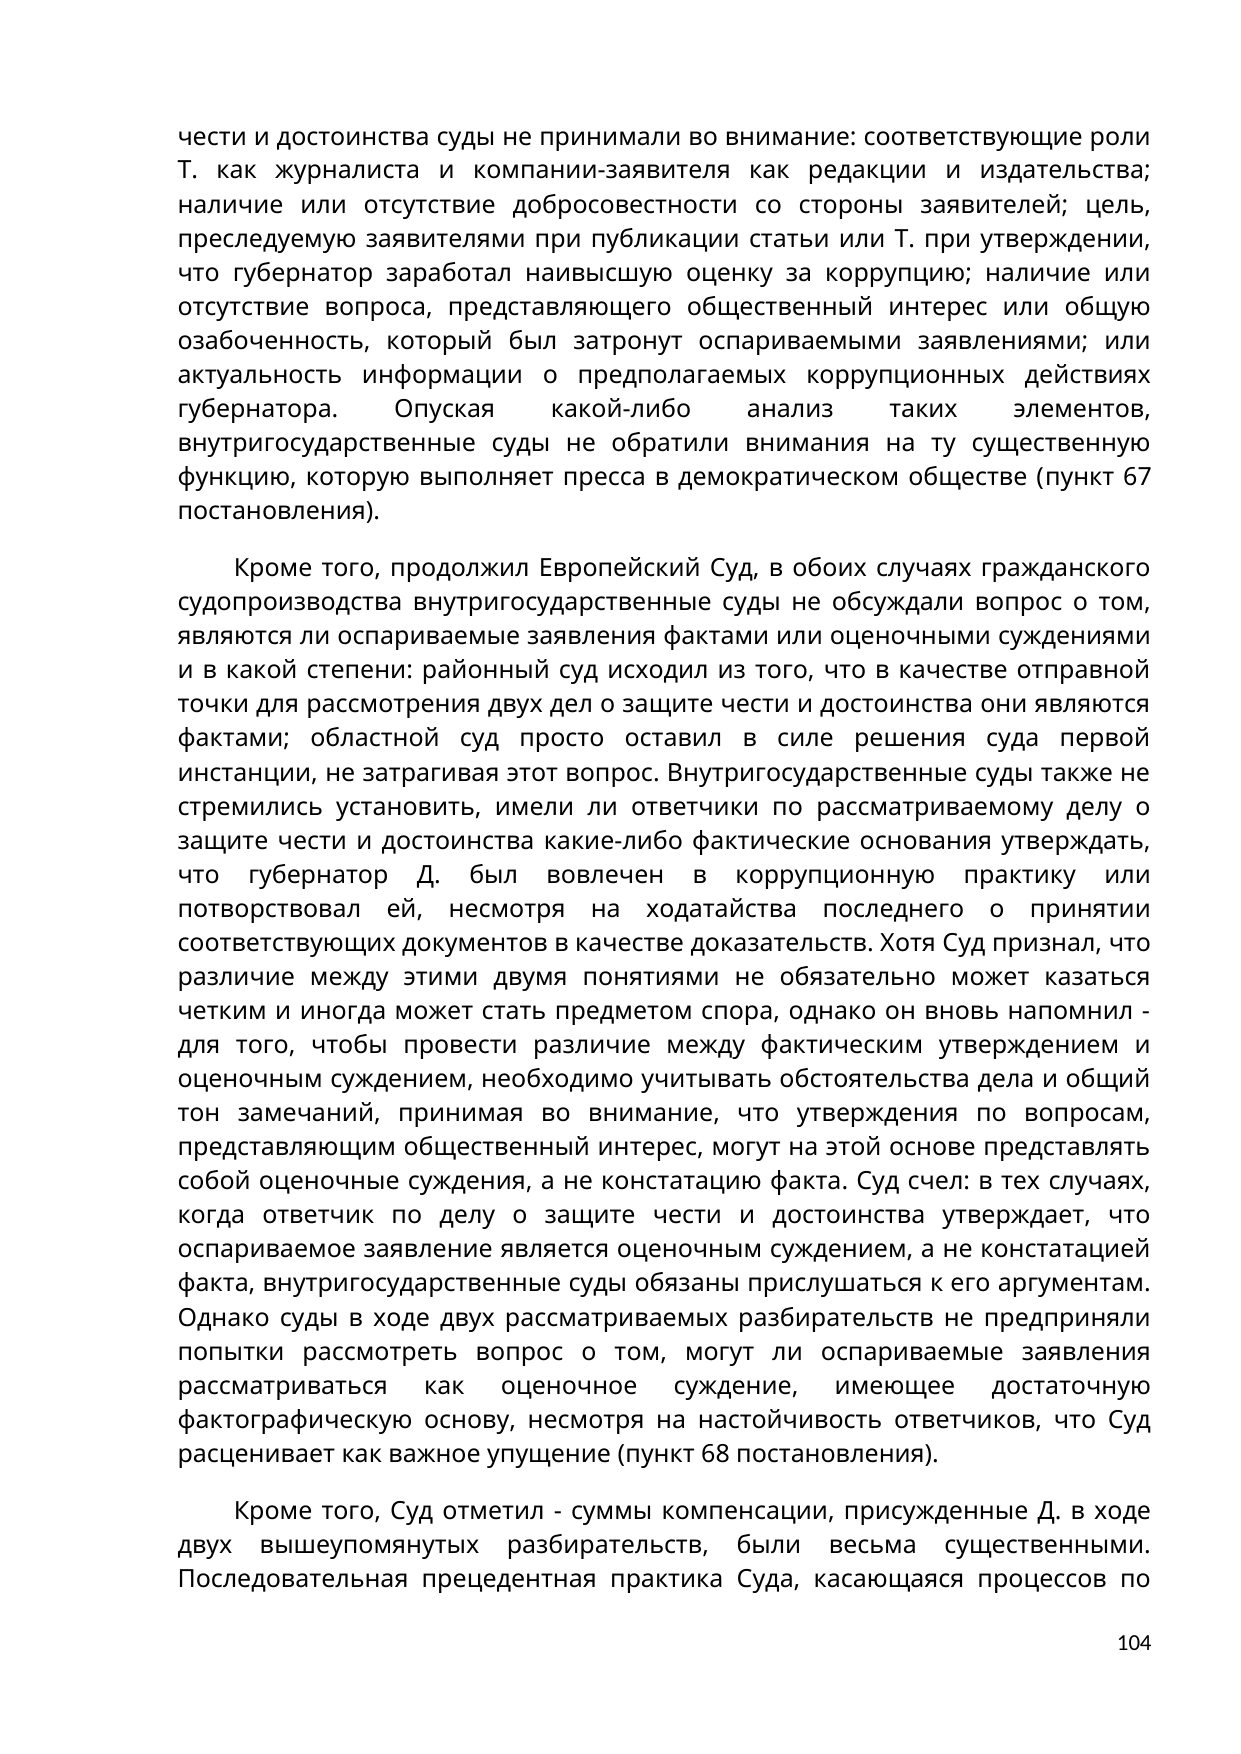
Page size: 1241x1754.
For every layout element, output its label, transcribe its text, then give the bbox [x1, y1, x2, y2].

text Кроме того, продолжил Европейский Суд, в обоих случаях гражданского судопроизводства внутригосударственные суды не обсуждали вопрос о том, являются ли оспариваемые заявления фактами или оценочными суждениями и в какой степени: районный суд исходил из того, что в качестве отправной точки для рассмотрения двух дел о защите чести и достоинства они являются фактами; областной суд просто оставил в силе решения суда первой инстанции, не затрагивая этот вопрос. Внутригосударственные суды также не стремились установить, имели ли ответчики по рассматриваемому делу о защите чести и достоинства какие-либо фактические основания утверждать, что губернатор Д. был вовлечен в коррупционную практику или потворствовал ей, несмотря на ходатайства последнего о принятии соответствующих документов в качестве доказательств. Хотя Суд признал, что различие между этими двумя понятиями не обязательно может казаться четким и иногда может стать предметом спора, однако он вновь напомнил - для того, чтобы провести различие между фактическим утверждением и оценочным суждением, необходимо учитывать обстоятельства дела и общий тон замечаний, принимая во внимание, что утверждения по вопросам, представляющим общественный интерес, могут на этой основе представлять собой оценочные суждения, а не констатацию факта. Суд счел: в тех случаях, когда ответчик по делу о защите чести и достоинства утверждает, что оспариваемое заявление является оценочным суждением, а не констатацией факта, внутригосударственные суды обязаны прислушаться к его аргументам. Однако суды в ходе двух рассматриваемых разбирательств не предприняли попытки рассмотреть вопрос о том, могут ли оспариваемые заявления рассматриваться как оценочное суждение, имеющее достаточную фактографическую основу, несмотря на настойчивость ответчиков, что Суд расценивает как важное упущение (пункт 68 постановления). [177, 550, 1152, 1469]
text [177, 118, 1152, 527]
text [177, 1492, 1152, 1594]
